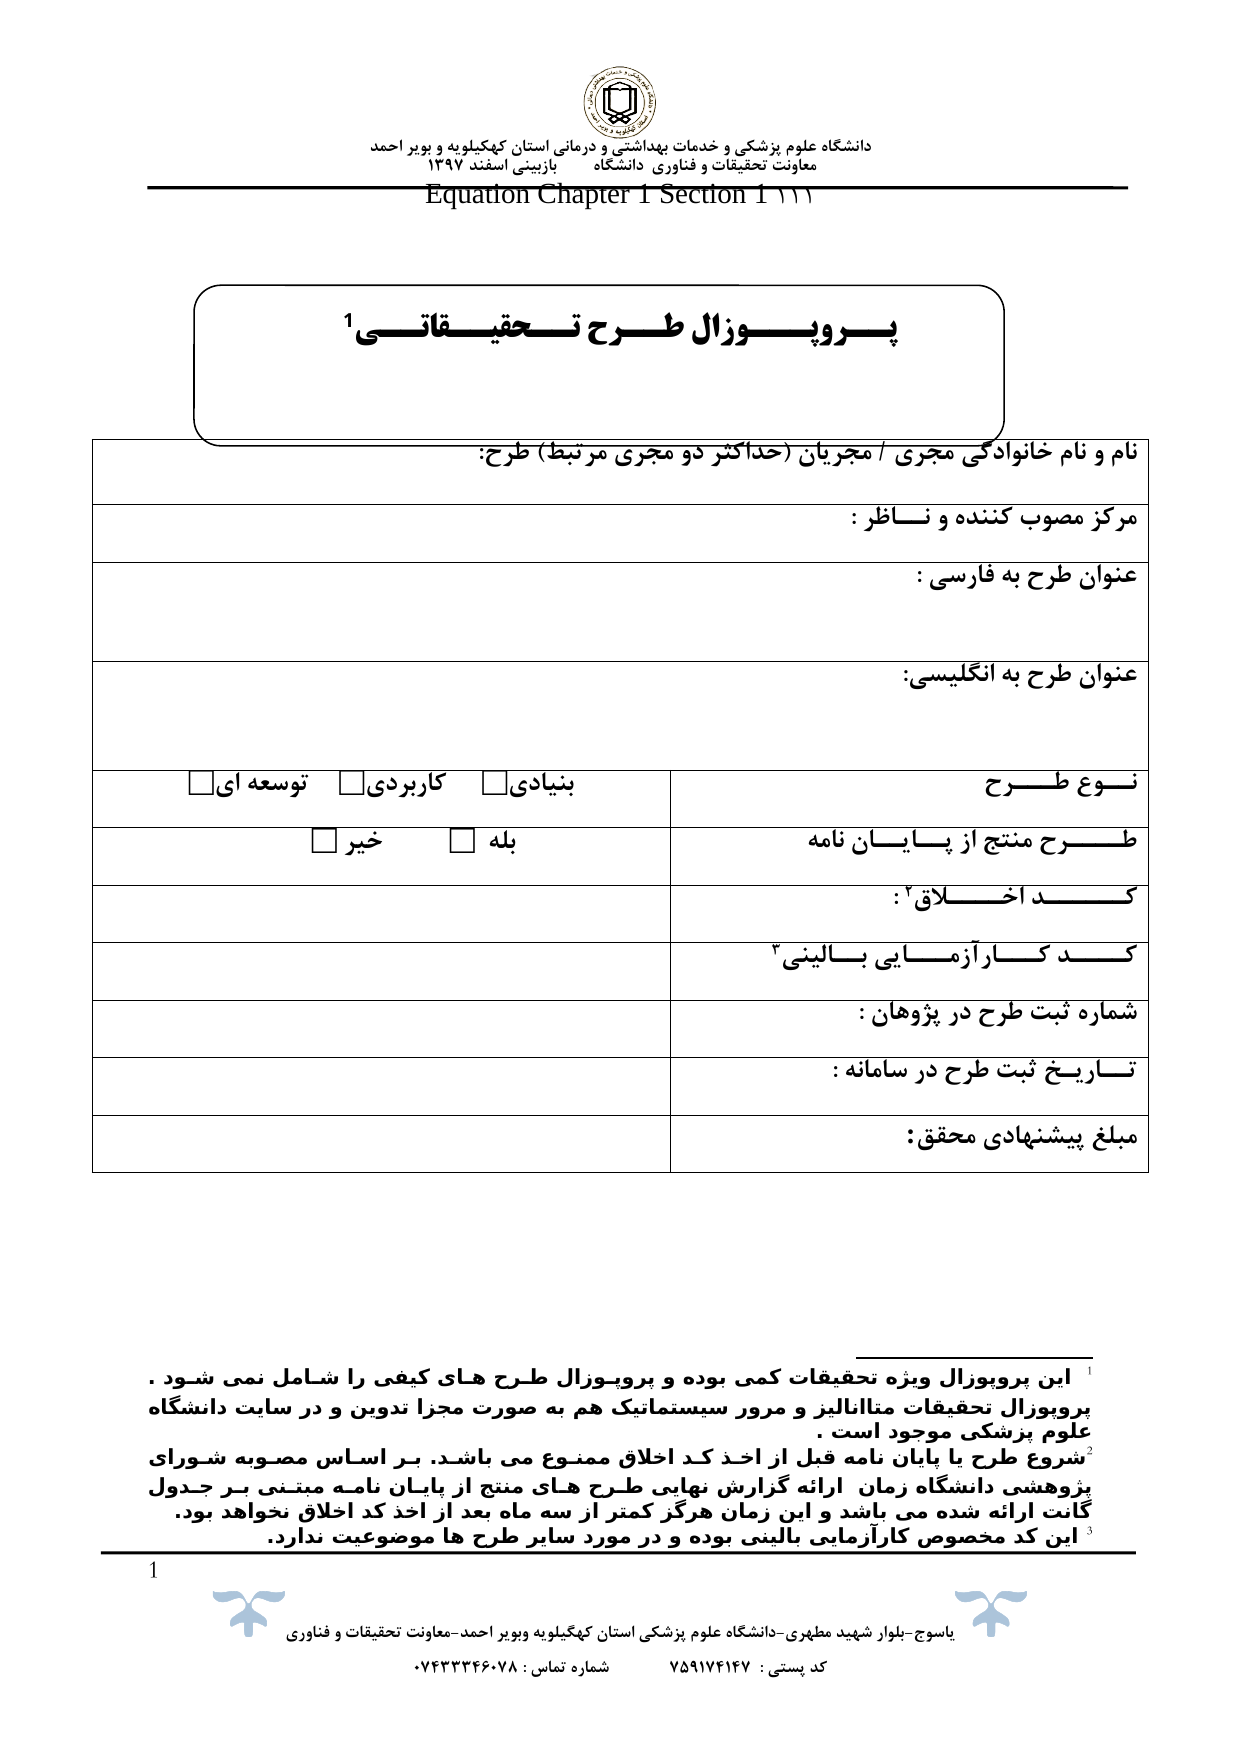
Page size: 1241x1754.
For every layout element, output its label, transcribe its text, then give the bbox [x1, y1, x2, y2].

table_cell عنوان طرح به انگليسي: [93, 662, 1148, 770]
table_cell [93, 1116, 670, 1172]
table_cell [93, 943, 670, 1000]
table_cell کــــد کـــارآزمـــایی بــالینی [671, 943, 1148, 1000]
table_cell بنیادی کاربردی توسعه ای [93, 771, 670, 827]
table_cell [93, 886, 670, 942]
table_cell کــــــد اخــــلاق : [671, 886, 1148, 942]
table_cell تــاریـخ ثبت طرح در سامانه : [671, 1058, 1148, 1115]
table_cell مبلغ پیشنهادی محقق: [671, 1116, 1148, 1172]
table_cell نــوع طـــرح [671, 771, 1148, 827]
table_cell [93, 1058, 670, 1115]
table_cell طــــرح منتج از پــایــان نامه [671, 828, 1148, 885]
subtitle پــروپـــوزال طــرح تــحقيــقاتــي [148, 314, 1092, 348]
table_cell شماره ثبت طرح در پژوهان : [671, 1001, 1148, 1057]
table_cell [93, 1001, 670, 1057]
table_cell بله خیر [93, 828, 670, 885]
picture [583, 65, 657, 139]
table_cell مرکز مصوب کننده و نــاظر : [93, 505, 1148, 562]
table_cell عنوان طرح به فارسی : [93, 563, 1148, 661]
table_header نام و نام خانوادگي مجری / مجریان (حداکثر دو مجری مرتبط) طرح: [93, 440, 1148, 504]
